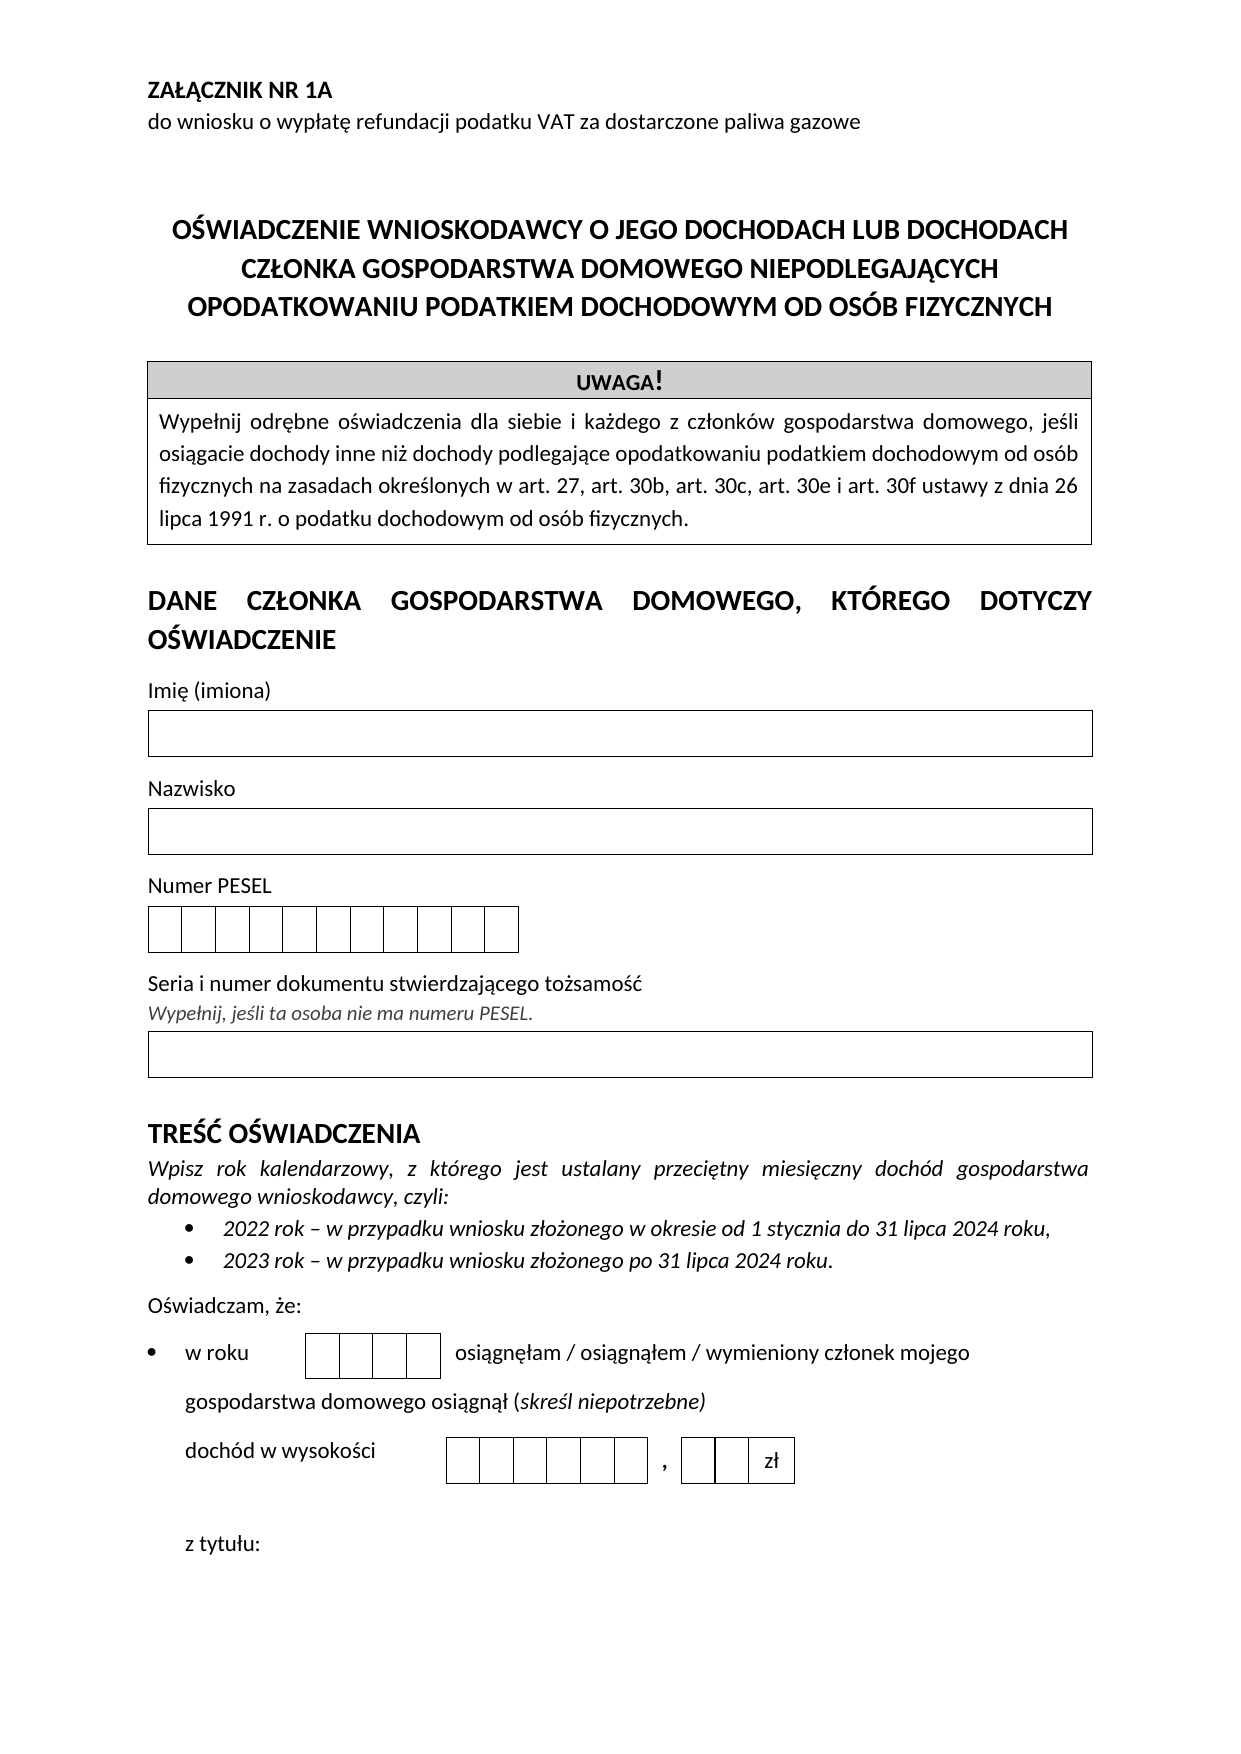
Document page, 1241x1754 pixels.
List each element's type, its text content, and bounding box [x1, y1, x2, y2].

table_header [615, 1438, 647, 1483]
text Seria i numer dokumentu stwierdzającego tożsamość [148, 969, 1092, 997]
table_header [182, 907, 215, 952]
table_header [485, 907, 518, 952]
table_header [581, 1438, 614, 1483]
table_header [418, 907, 451, 952]
table_header [384, 907, 417, 952]
table_header UWAGA! [148, 362, 1091, 398]
table_header , [648, 1437, 681, 1483]
table_header [306, 1334, 339, 1378]
table_header [149, 809, 1092, 854]
table_header [452, 907, 484, 952]
text Nazwisko [148, 774, 1092, 802]
text Numer PESEL [148, 872, 1092, 900]
table_header [407, 1334, 440, 1378]
text Wpisz rok kalendarzowy, z którego jest ustalany przeciętny miesięczny dochód gospodarstwa domowego wnioskodawcy, czyli: [148, 1154, 1092, 1210]
table_header [340, 1334, 372, 1378]
table_header [547, 1438, 580, 1483]
table_header [480, 1438, 513, 1483]
list w roku osiągnęłam / osiągnąłem / wymieniony członek mojego gospodarstwa domowego osiągnął (skreśl niepotrzebne) dochód w wysokości z tytułu: [148, 1338, 1092, 1557]
table_header zł [749, 1438, 794, 1483]
text Imię (imiona) [148, 676, 1092, 704]
table_header [373, 1334, 406, 1378]
table_header [149, 1032, 1092, 1077]
table_header [283, 907, 316, 952]
table_header [317, 907, 350, 952]
text Oświadczam, że: [148, 1291, 1092, 1319]
text Wypełnij, jeśli ta osoba nie ma numeru PESEL. [148, 1000, 1092, 1025]
text OŚWIADCZENIE WNIOSKODAWCY O JEGO DOCHODACH LUB DOCHODACH CZŁONKA GOSPODARSTWA DOMOWEGO NIEPODLEGAJĄCYCH OPODATKOWANIU PODATKIEM DOCHODOWYM OD OSÓB FIZYCZNYCH [148, 211, 1092, 324]
table_header [447, 1438, 479, 1483]
list 2022 rok – w przypadku wniosku złożonego w okresie od 1 stycznia do 31 lipca 2024 roku, [185, 1214, 1092, 1242]
text DANE CZŁONKA GOSPODARSTWA DOMOWEGO, KTÓREGO DOTYCZY OŚWIADCZENIE [148, 582, 1092, 657]
table_header [149, 711, 1092, 756]
table_header [216, 907, 249, 952]
table_header [351, 907, 383, 952]
table_cell Wypełnij odrębne oświadczenia dla siebie i każdego z członków gospodarstwa domowego, jeśli osiągacie dochody inne niż dochody podlegające opodatkowaniu podatkiem dochodowym od osób fizycznych na zasadach określonych w art. 27, art. 30b, art. 30c, art. 30e i art. 30f ustawy z dnia 26 lipca 1991 r. o podatku dochodowym od osób fizycznych. [148, 399, 1091, 544]
list 2023 rok – w przypadku wniosku złożonego po 31 lipca 2024 roku. [185, 1246, 1092, 1274]
text TREŚĆ OŚWIADCZENIA [148, 1116, 1092, 1151]
table_header [716, 1438, 748, 1483]
table_header [514, 1438, 546, 1483]
table_header [250, 907, 282, 952]
table_header [149, 907, 181, 952]
table_header [682, 1438, 714, 1483]
